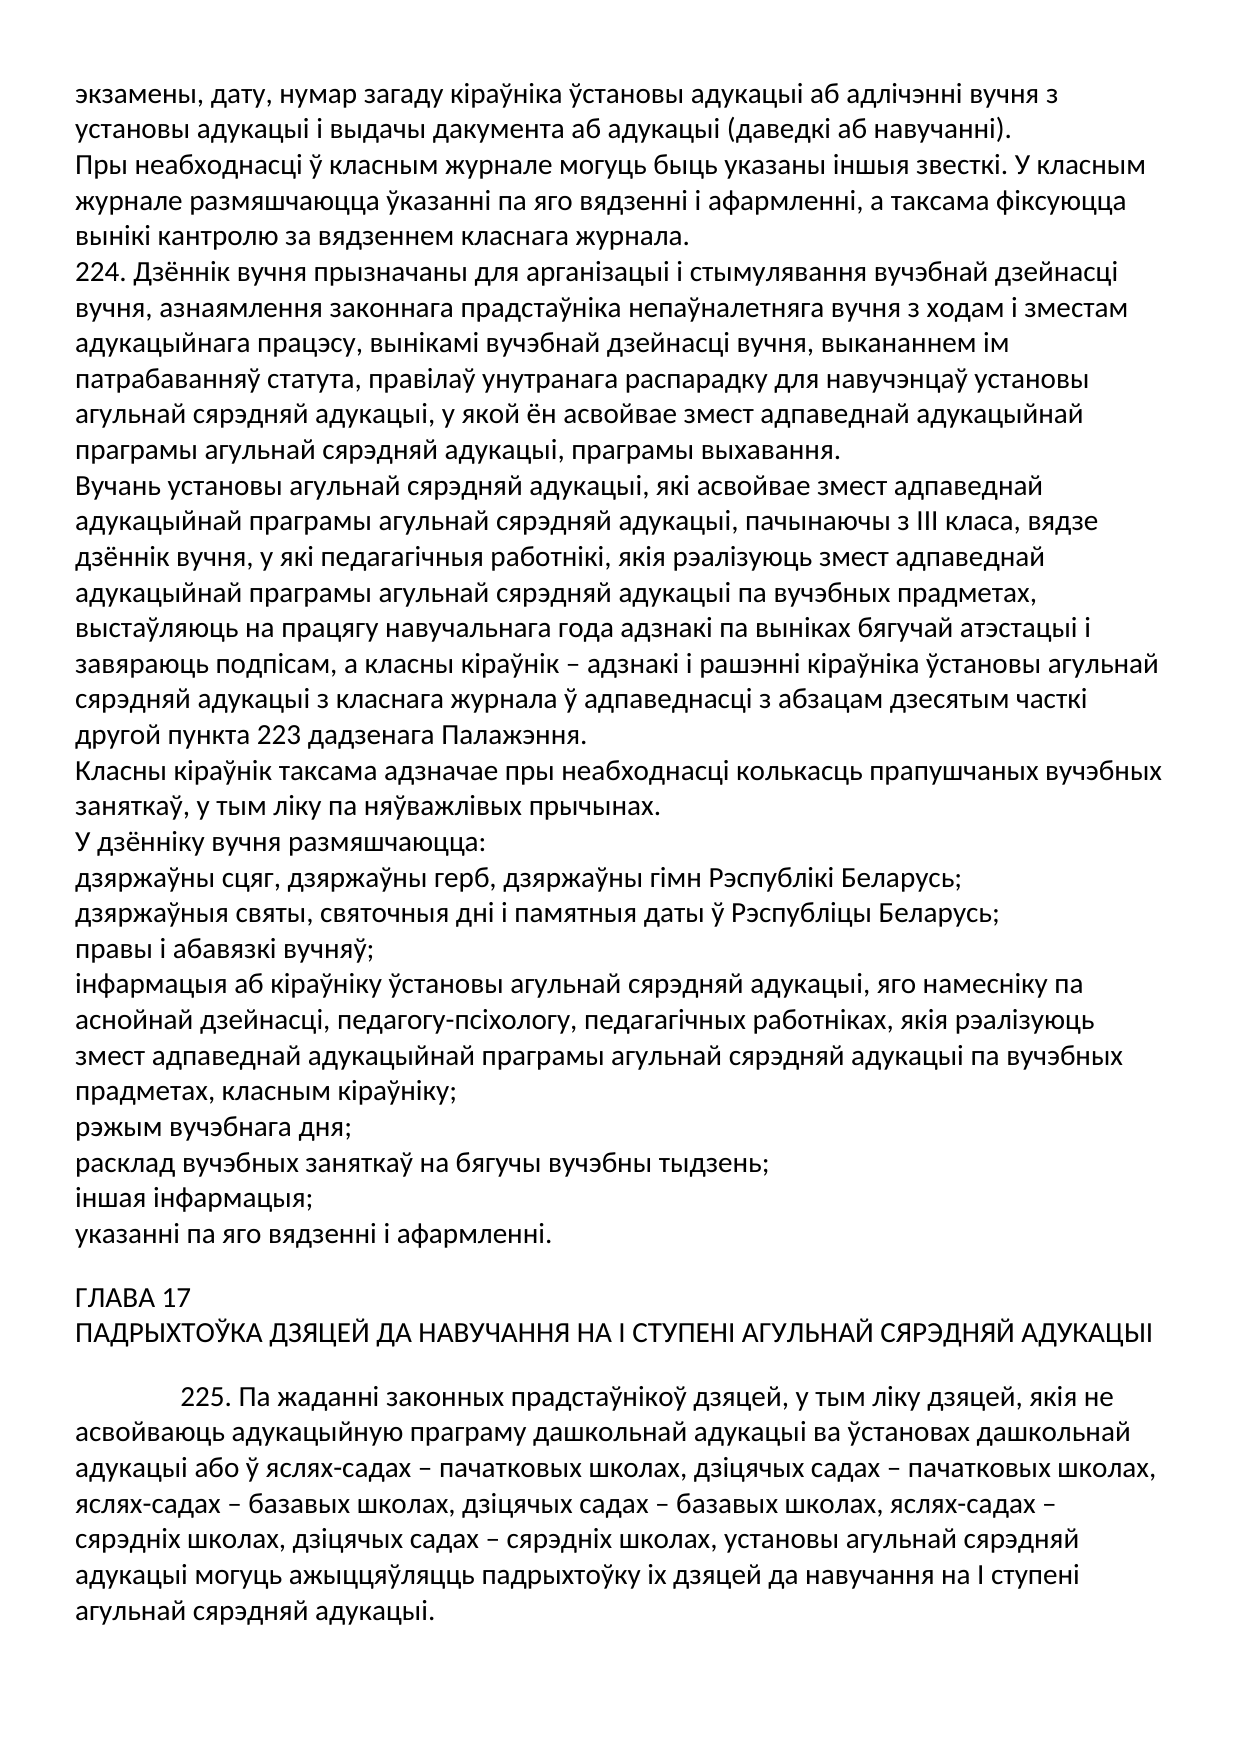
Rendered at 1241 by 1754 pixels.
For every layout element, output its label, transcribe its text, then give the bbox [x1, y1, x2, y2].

text указанні па яго вядзенні і афармленні. [75, 1215, 1165, 1251]
text 224. Дзённік вучня прызначаны для арганізацыі і стымулявання вучэбнай дзейнасці вучня, азнаямлення законнага прадстаўніка непаўналетняга вучня з ходам і зместам адукацыйнага працэсу, вынікамі вучэбнай дзейнасці вучня, выкананнем ім патрабаванняў статута, правілаў унутранага распарадку для навучэнцаў установы агульнай сярэдняй адукацыі, у якой ён асвойвае змест адпаведнай адукацыйнай праграмы агульнай сярэдняй адукацыі, праграмы выхавання. [75, 253, 1165, 467]
text інфармацыя аб кіраўніку ўстановы агульнай сярэдняй адукацыі, яго намесніку па аснойнай дзейнасці, педагогу-псіхологу, педагагічных работніках, якія рэалізуюць змест адпаведнай адукацыйнай праграмы агульнай сярэдняй адукацыі па вучэбных прадметах, класным кіраўніку; [75, 966, 1165, 1108]
text дзяржаўныя святы, святочныя дні і памятныя даты ў Рэспубліцы Беларусь; [75, 894, 1165, 930]
text 225. Па жаданні законных прадстаўнікоў дзяцей, у тым ліку дзяцей, якія не асвойваюць адукацыйную праграму дашкольнай адукацыі ва ўстановах дашкольнай адукацыі або ў яслях-садах – пачатковых школах, дзіцячых садах – пачатковых школах, яслях-садах – базавых школах, дзіцячых садах – базавых школах, яслях-садах – сярэдніх школах, дзіцячых садах – сярэдніх школах, установы агульнай сярэдняй адукацыі могуць ажыццяўляцць падрыхтоўку іх дзяцей да навучання на I ступені агульнай сярэдняй адукацыі. [75, 1378, 1165, 1627]
text правы і абавязкі вучняў; [75, 930, 1165, 966]
text Пры неабходнасці ў класным журнале могуць быць указаны іншыя звесткі. У класным журнале размяшчаюцца ўказанні па яго вядзенні і афармленні, а таксама фіксуюцца вынікі кантролю за вядзеннем класнага журнала. [75, 146, 1165, 253]
text рэжым вучэбнага дня; [75, 1108, 1165, 1144]
text Вучань установы агульнай сярэдняй адукацыі, які асвойвае змест адпаведнай адукацыйнай праграмы агульнай сярэдняй адукацыі, пачынаючы з ІІІ класа, вядзе дзённік вучня, у які педагагічныя работнікі, якія рэалізуюць змест адпаведнай адукацыйнай праграмы агульнай сярэдняй адукацыі па вучэбных прадметах, выстаўляюць на працягу навучальнага года адзнакі па выніках бягучай атэстацыі і завяраюць подпісам, а класны кіраўнік – адзнакі і рашэнні кіраўніка ўстановы агульнай сярэдняй адукацыі з класнага журнала ў адпаведнасці з абзацам дзесятым часткі другой пункта 223 дадзенага Палажэння. [75, 467, 1165, 752]
text расклад вучэбных заняткаў на бягучы вучэбны тыдзень; [75, 1144, 1165, 1179]
text ПАДРЫХТОЎКА ДЗЯЦЕЙ ДА НАВУЧАННЯ НА I СТУПЕНІ АГУЛЬНАЙ СЯРЭДНЯЙ АДУКАЦЫІ [75, 1314, 1165, 1350]
text ГЛАВА 17 [75, 1279, 1165, 1314]
text Класны кіраўнік таксама адзначае пры неабходнасці колькасць прапушчаных вучэбных заняткаў, у тым ліку па няўважлівых прычынах. [75, 752, 1165, 823]
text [75, 75, 1165, 146]
text іншая інфармацыя; [75, 1179, 1165, 1215]
text У дзённіку вучня размяшчаюцца: [75, 823, 1165, 859]
text дзяржаўны сцяг, дзяржаўны герб, дзяржаўны гімн Рэспублікі Беларусь; [75, 859, 1165, 894]
